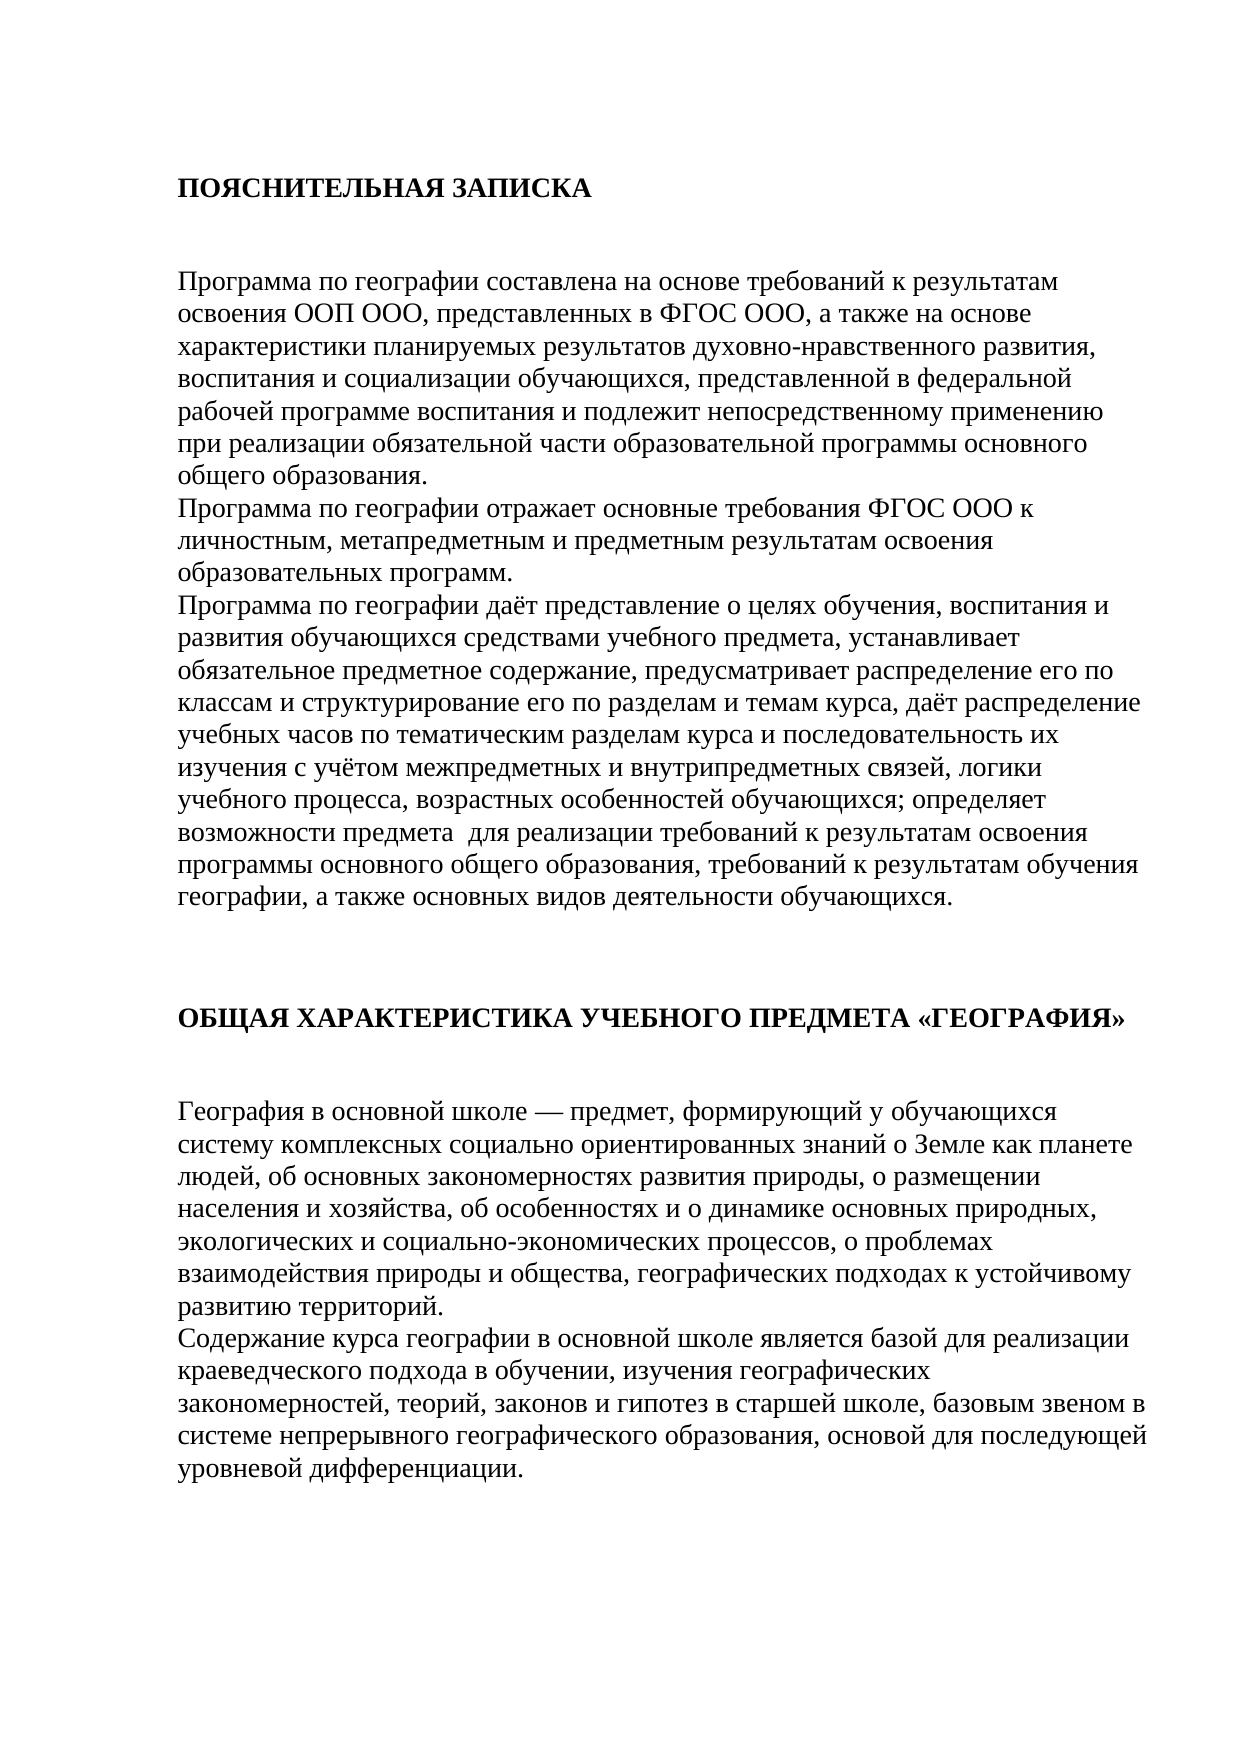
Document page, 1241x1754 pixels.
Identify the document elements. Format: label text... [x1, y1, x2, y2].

text Программа по географии отражает основные требования ФГОС ООО к личностным, метапредметным и предметным результатам освоения образовательных программ. [177, 491, 1152, 588]
text География в основной школе — предмет, формирующий у обучающихся систему комплексных социально ориентированных знаний о Земле как планете людей, об основных закономерностях развития природы, о размещении населения и хозяйства, об особенностях и о динамике основных природных, экологических и социально-экономических процессов, о проблемах взаимодействия природы и общества, географических подходах к устойчивому развитию территорий. [177, 1094, 1152, 1321]
text Программа по географии даёт представление о целях обучения, воспитания и развития обучающихся средствами учебного предмета, устанавливает обязательное предметное содержание, предусматривает распределение его по классам и структурирование его по разделам и темам курса, даёт распределение учебных часов по тематическим разделам курса и последовательность их изучения с учётом межпредметных и внутрипредметных связей, логики учебного процесса, возрастных особенностей обучающихся; определяет возможности предмета для реализации требований к результатам освоения программы основного общего образования, требований к результатам обучения географии, а также основных видов деятельности обучающихся. [177, 588, 1152, 912]
text ОБЩАЯ ХАРАКТЕРИСТИКА УЧЕБНОГО ПРЕДМЕТА «ГЕОГРАФИЯ» [177, 1001, 1152, 1034]
text ПОЯСНИТЕЛЬНАЯ ЗАПИСКА [177, 171, 1152, 203]
text Программа по географии составлена на основе требований к результатам освоения ООП ООО, представленных в ФГОС ООО, а также на основе характеристики планируемых результатов духовно-нравственного развития, воспитания и социализации обучающихся, представленной в федеральной рабочей программе воспитания и подлежит непосредственному применению при реализации обязательной части образовательной программы основного общего образования. [177, 264, 1152, 491]
text Содержание курса географии в основной школе является базой для реализации краеведческого подхода в обучении, изучения географических закономерностей, теорий, законов и гипотез в старшей школе, базовым звеном в системе непрерывного географического образования, основой для последующей уровневой дифференциации. [177, 1321, 1152, 1483]
